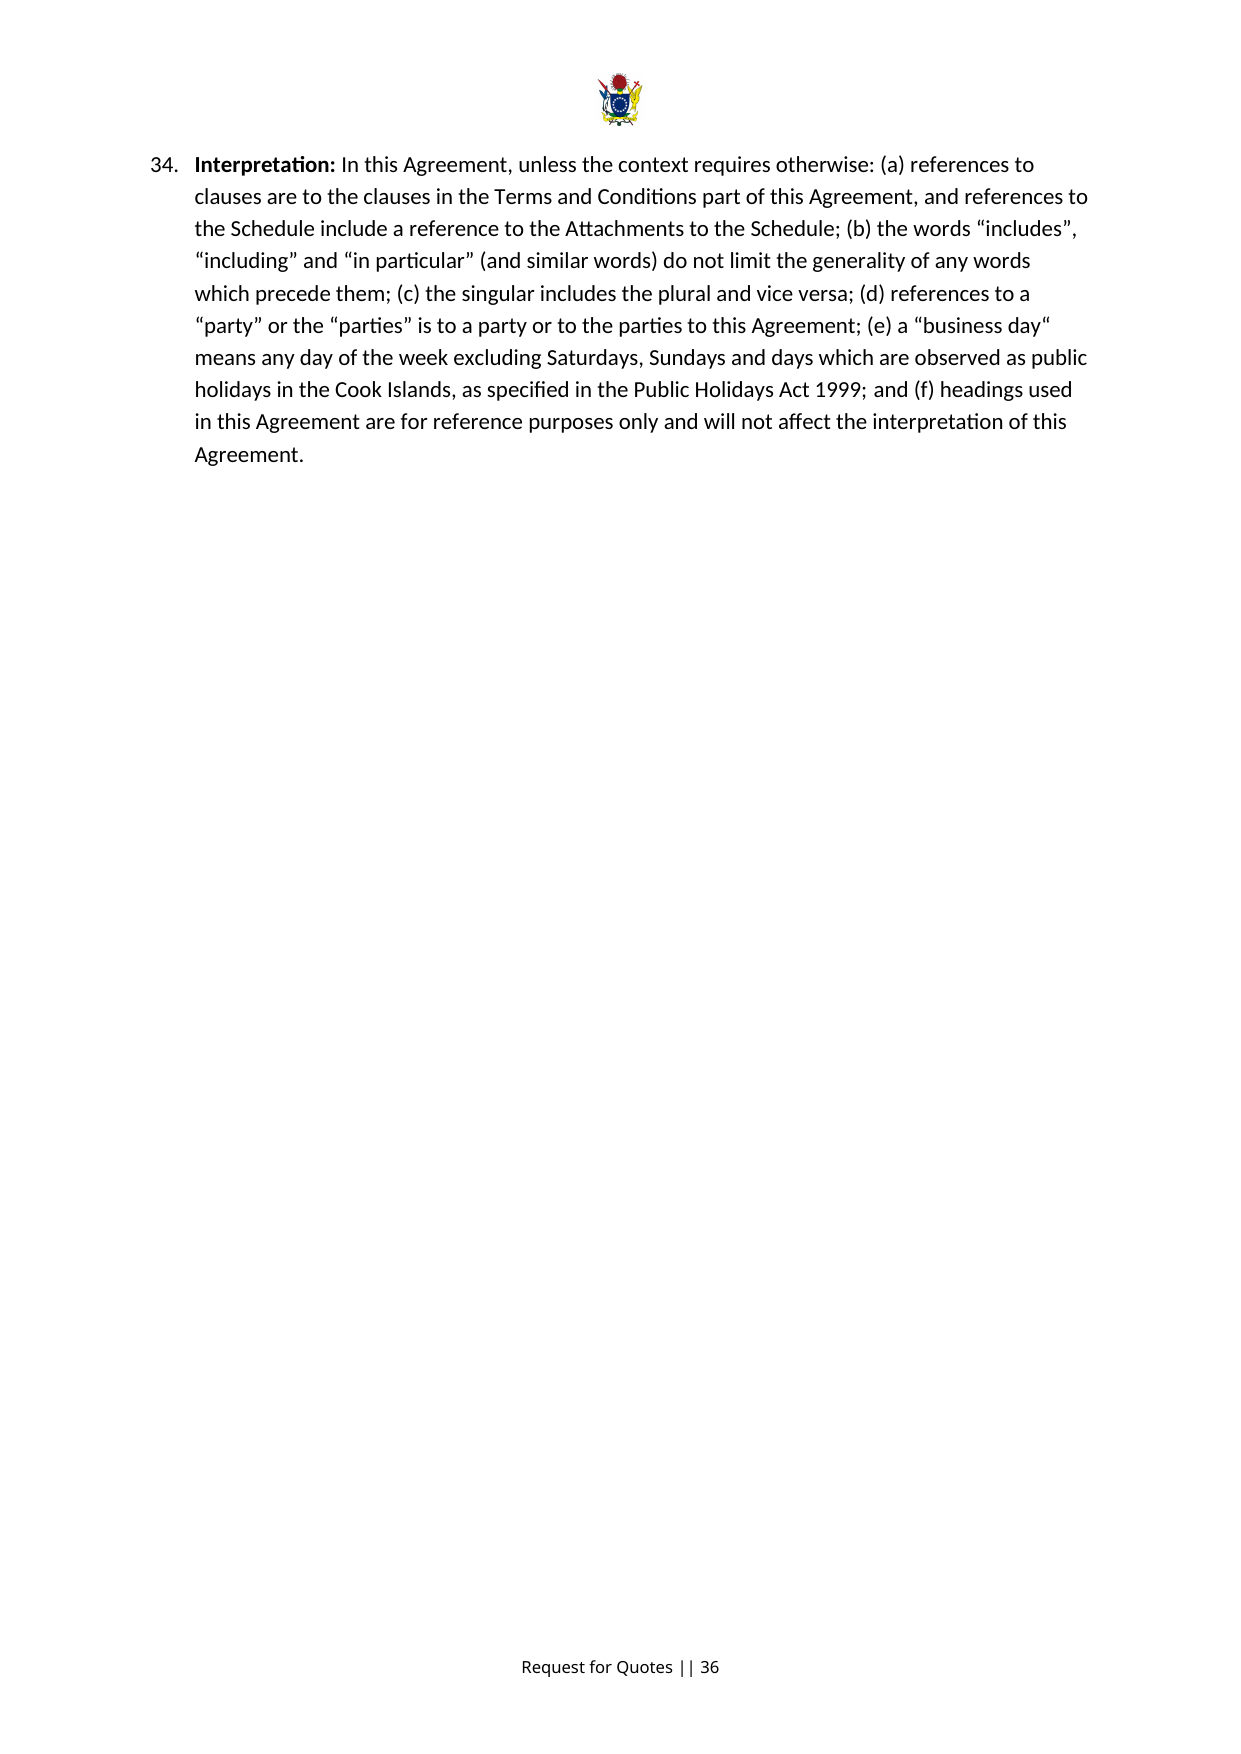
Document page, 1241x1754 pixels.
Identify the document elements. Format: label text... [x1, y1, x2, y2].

list Interpretation: In this Agreement, unless the context requires otherwise: (a) references to clauses are to the clauses in the Terms and Conditions part of this Agreement, and references to the Schedule include a reference to the Attachments to the Schedule; (b) the words “includes”, “including” and “in particular” (and similar words) do not limit the generality of any words which precede them; (c) the singular includes the plural and vice versa; (d) references to a “party” or the “parties” is to a party or to the parties to this Agreement; (e) a “business day“ means any day of the week excluding Saturdays, Sundays and days which are observed as public holidays in the Cook Islands, as specified in the Public Holidays Act 1999; and (f) headings used in this Agreement are for reference purposes only and will not affect the interpretation of this Agreement. [150, 150, 1090, 468]
picture [594, 73, 646, 126]
